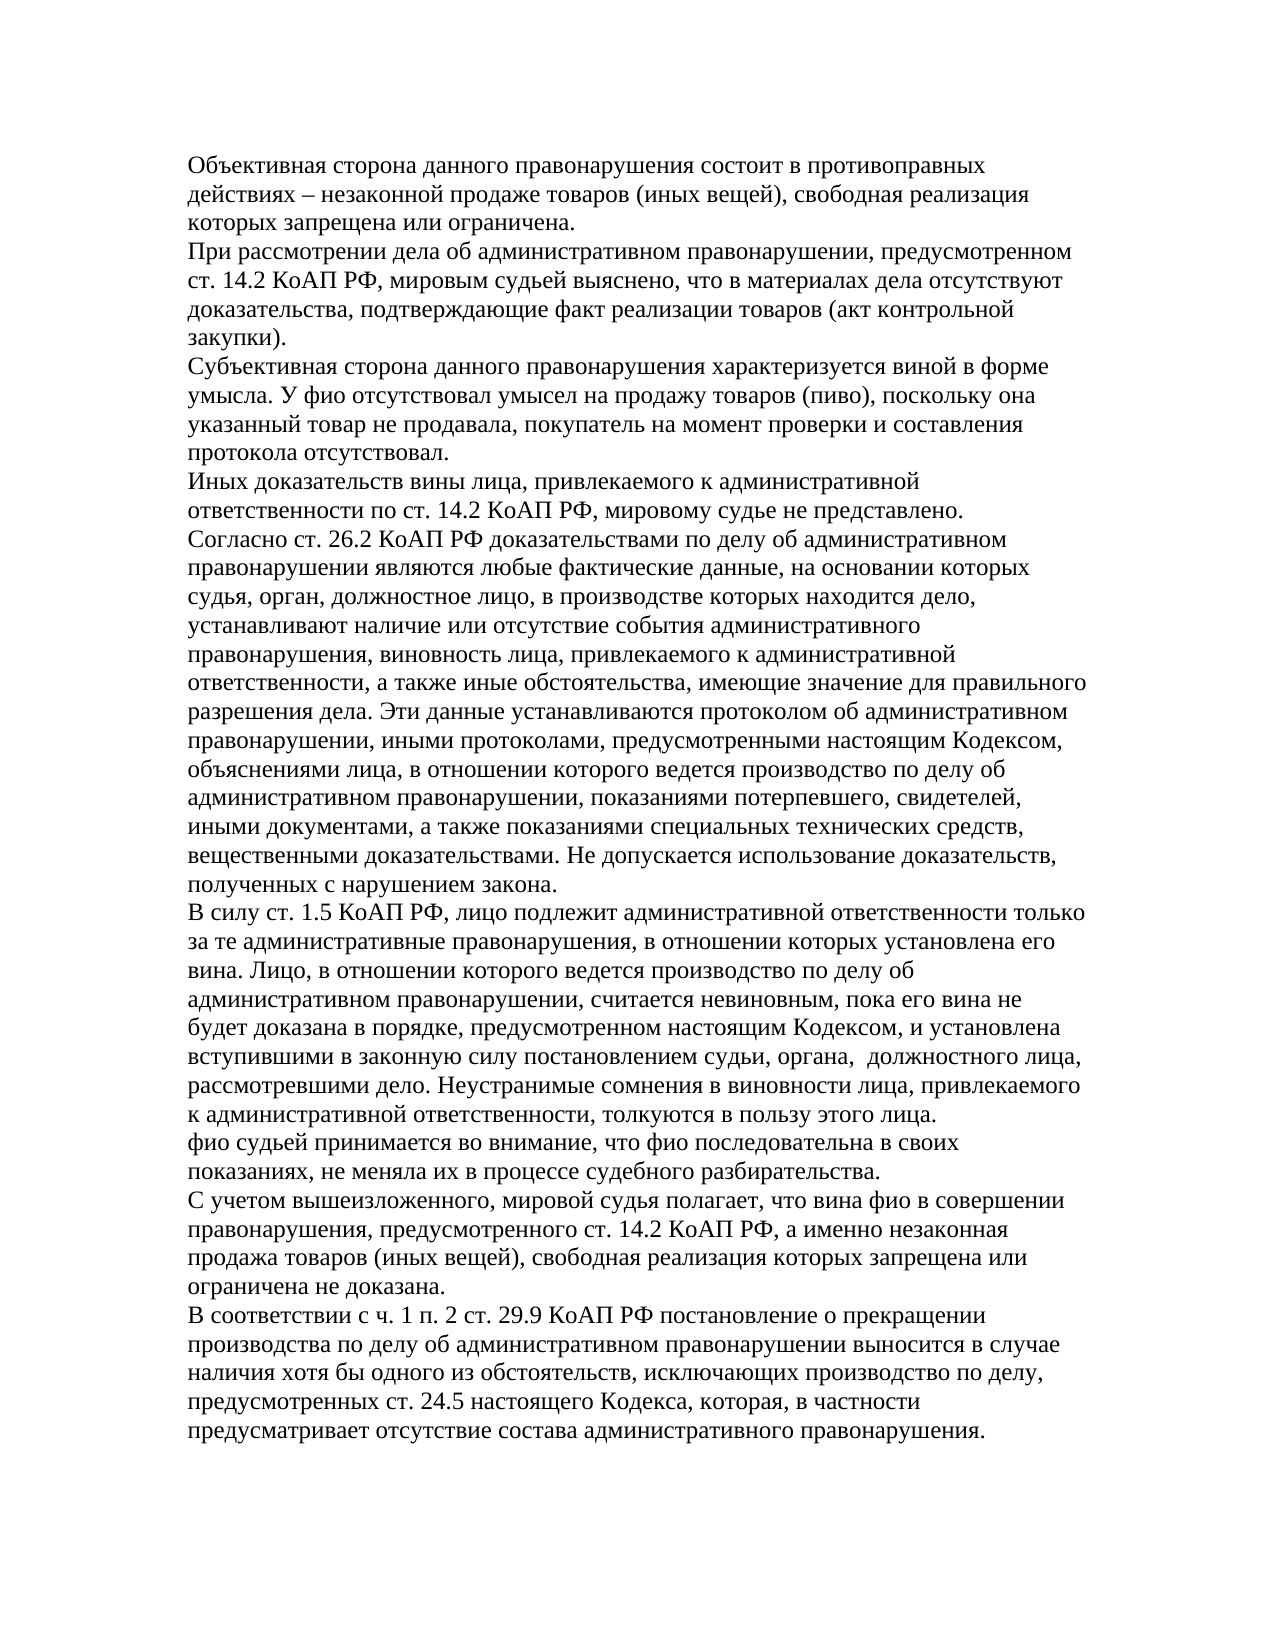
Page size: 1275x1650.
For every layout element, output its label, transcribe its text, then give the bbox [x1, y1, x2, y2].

text Субъективная сторона данного правонарушения характеризуется виной в форме умысла. У фио отсутствовал умысел на продажу товаров (пиво), поскольку она указанный товар не продавала, покупатель на момент проверки и составления протокола отсутствовал. [187, 351, 1087, 466]
text фио судьей принимается во внимание, что фио последовательна в своих показаниях, не меняла их в процессе судебного разбирательства. [187, 1127, 1087, 1185]
text В соответствии с ч. 1 п. 2 ст. 29.9 КоАП РФ постановление о прекращении производства по делу об административном правонарушении выносится в случае наличия хотя бы одного из обстоятельств, исключающих производство по делу, предусмотренных ст. 24.5 настоящего Кодекса, которая, в частности предусматривает отсутствие состава административного правонарушения. [187, 1300, 1087, 1444]
text Объективная сторона данного правонарушения состоит в противоправных действиях – незаконной продаже товаров (иных вещей), свободная реализация которых запрещена или ограничена. [187, 150, 1087, 236]
text Согласно ст. 26.2 КоАП РФ доказательствами по делу об административном правонарушении являются любые фактические данные, на основании которых судья, орган, должностное лицо, в производстве которых находится дело, устанавливают наличие или отсутствие события административного правонарушения, виновность лица, привлекаемого к административной ответственности, а также иные обстоятельства, имеющие значение для правильного разрешения дела. Эти данные устанавливаются протоколом об административном правонарушении, иными протоколами, предусмотренными настоящим Кодексом, объяснениями лица, в отношении которого ведется производство по делу об административном правонарушении, показаниями потерпевшего, свидетелей, иными документами, а также показаниями специальных технических средств, вещественными доказательствами. Не допускается использование доказательств, полученных с нарушением закона. [187, 524, 1087, 897]
text В силу ст. 1.5 КоАП РФ, лицо подлежит административной ответственности только за те административные правонарушения, в отношении которых установлена его вина. Лицо, в отношении которого ведется производство по делу об административном правонарушении, считается невиновным, пока его вина не будет доказана в порядке, предусмотренном настоящим Кодексом, и установлена вступившими в законную силу постановлением судьи, органа, должностного лица, рассмотревшими дело. Неустранимые сомнения в виновности лица, привлекаемого к административной ответственности, толкуются в пользу этого лица. [187, 897, 1087, 1127]
text При рассмотрении дела об административном правонарушении, предусмотренном ст. 14.2 КоАП РФ, мировым судьей выяснено, что в материалах дела отсутствуют доказательства, подтверждающие факт реализации товаров (акт контрольной закупки). [187, 236, 1087, 351]
text Иных доказательств вины лица, привлекаемого к административной ответственности по ст. 14.2 КоАП РФ, мировому судье не представлено. [187, 466, 1087, 524]
text С учетом вышеизложенного, мировой судья полагает, что вина фио в совершении правонарушения, предусмотренного ст. 14.2 КоАП РФ, а именно незаконная продажа товаров (иных вещей), свободная реализация которых запрещена или ограничена не доказана. [187, 1185, 1087, 1300]
